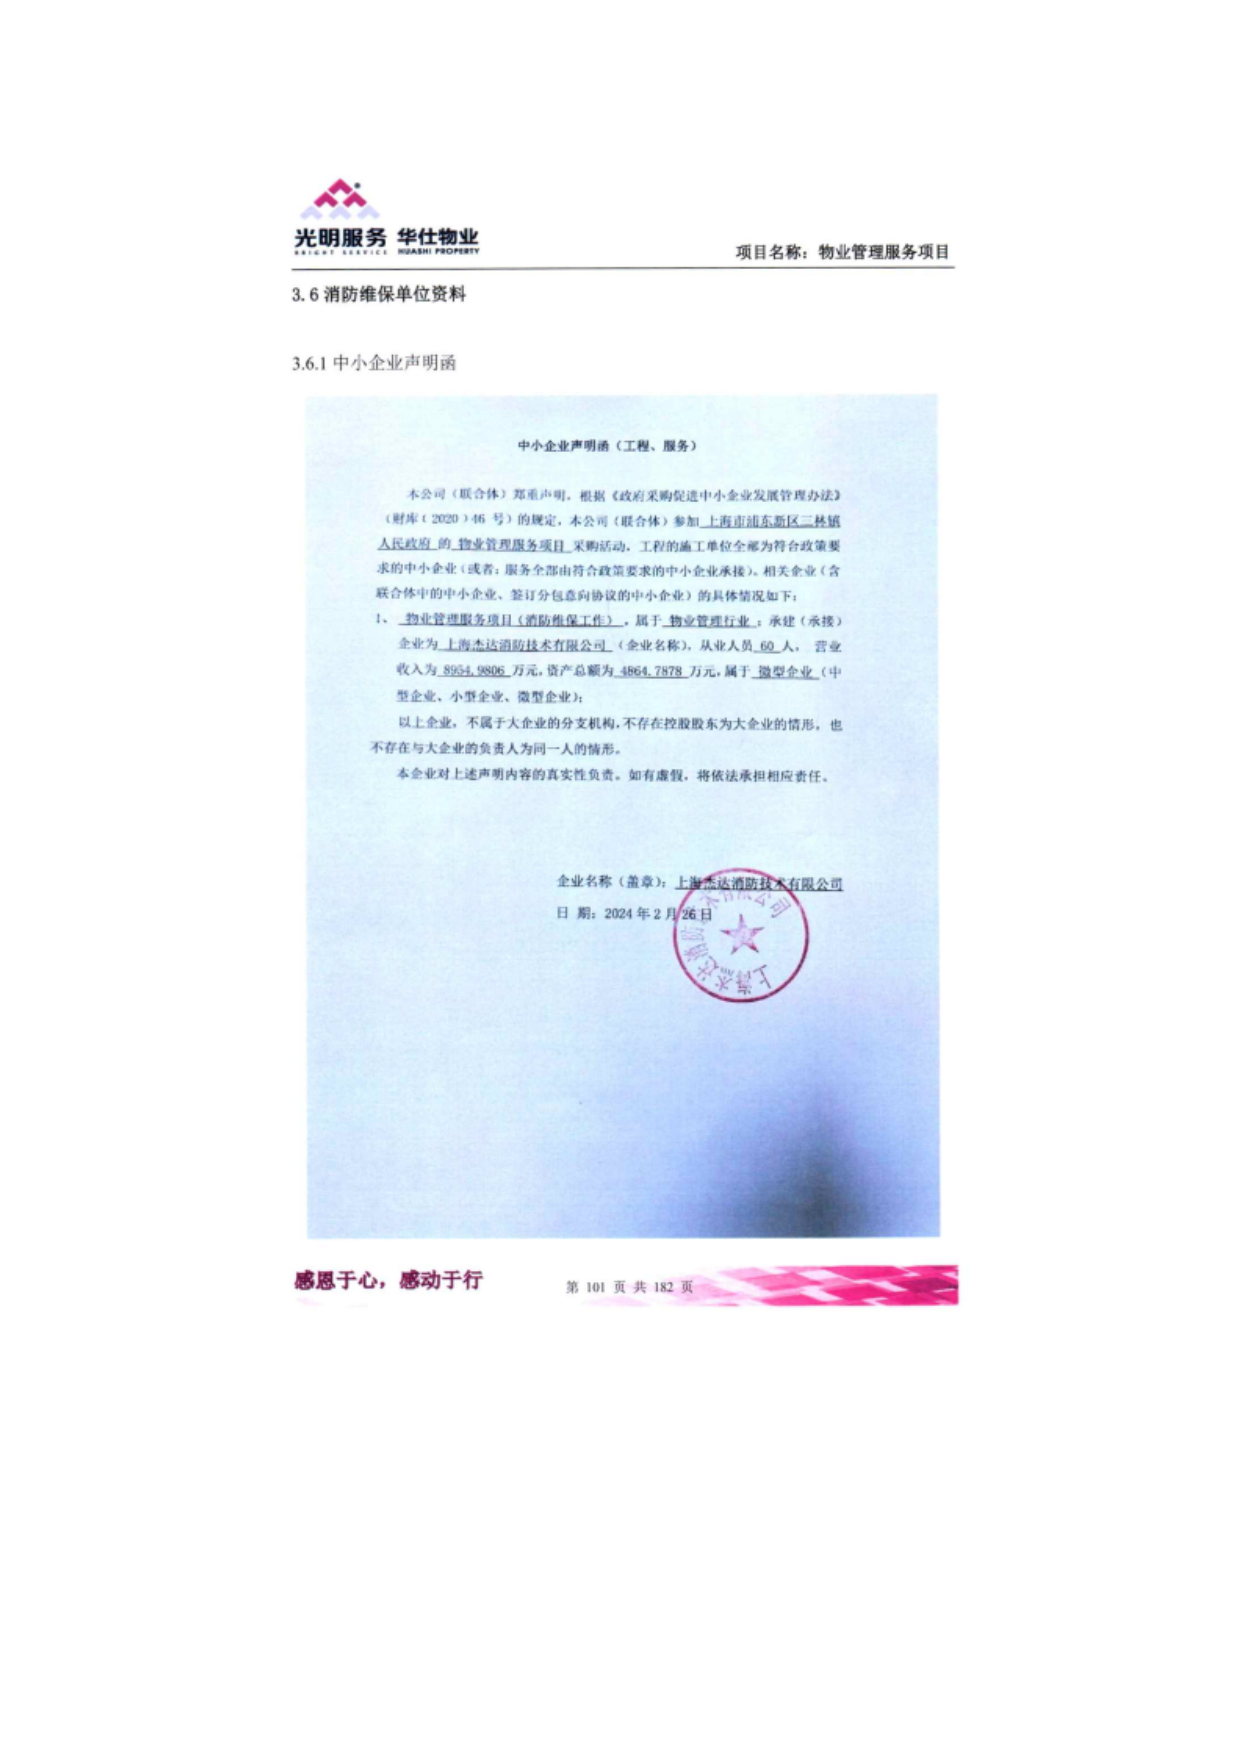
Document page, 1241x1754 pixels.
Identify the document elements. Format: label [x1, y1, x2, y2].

picture [187, 162, 1050, 1378]
